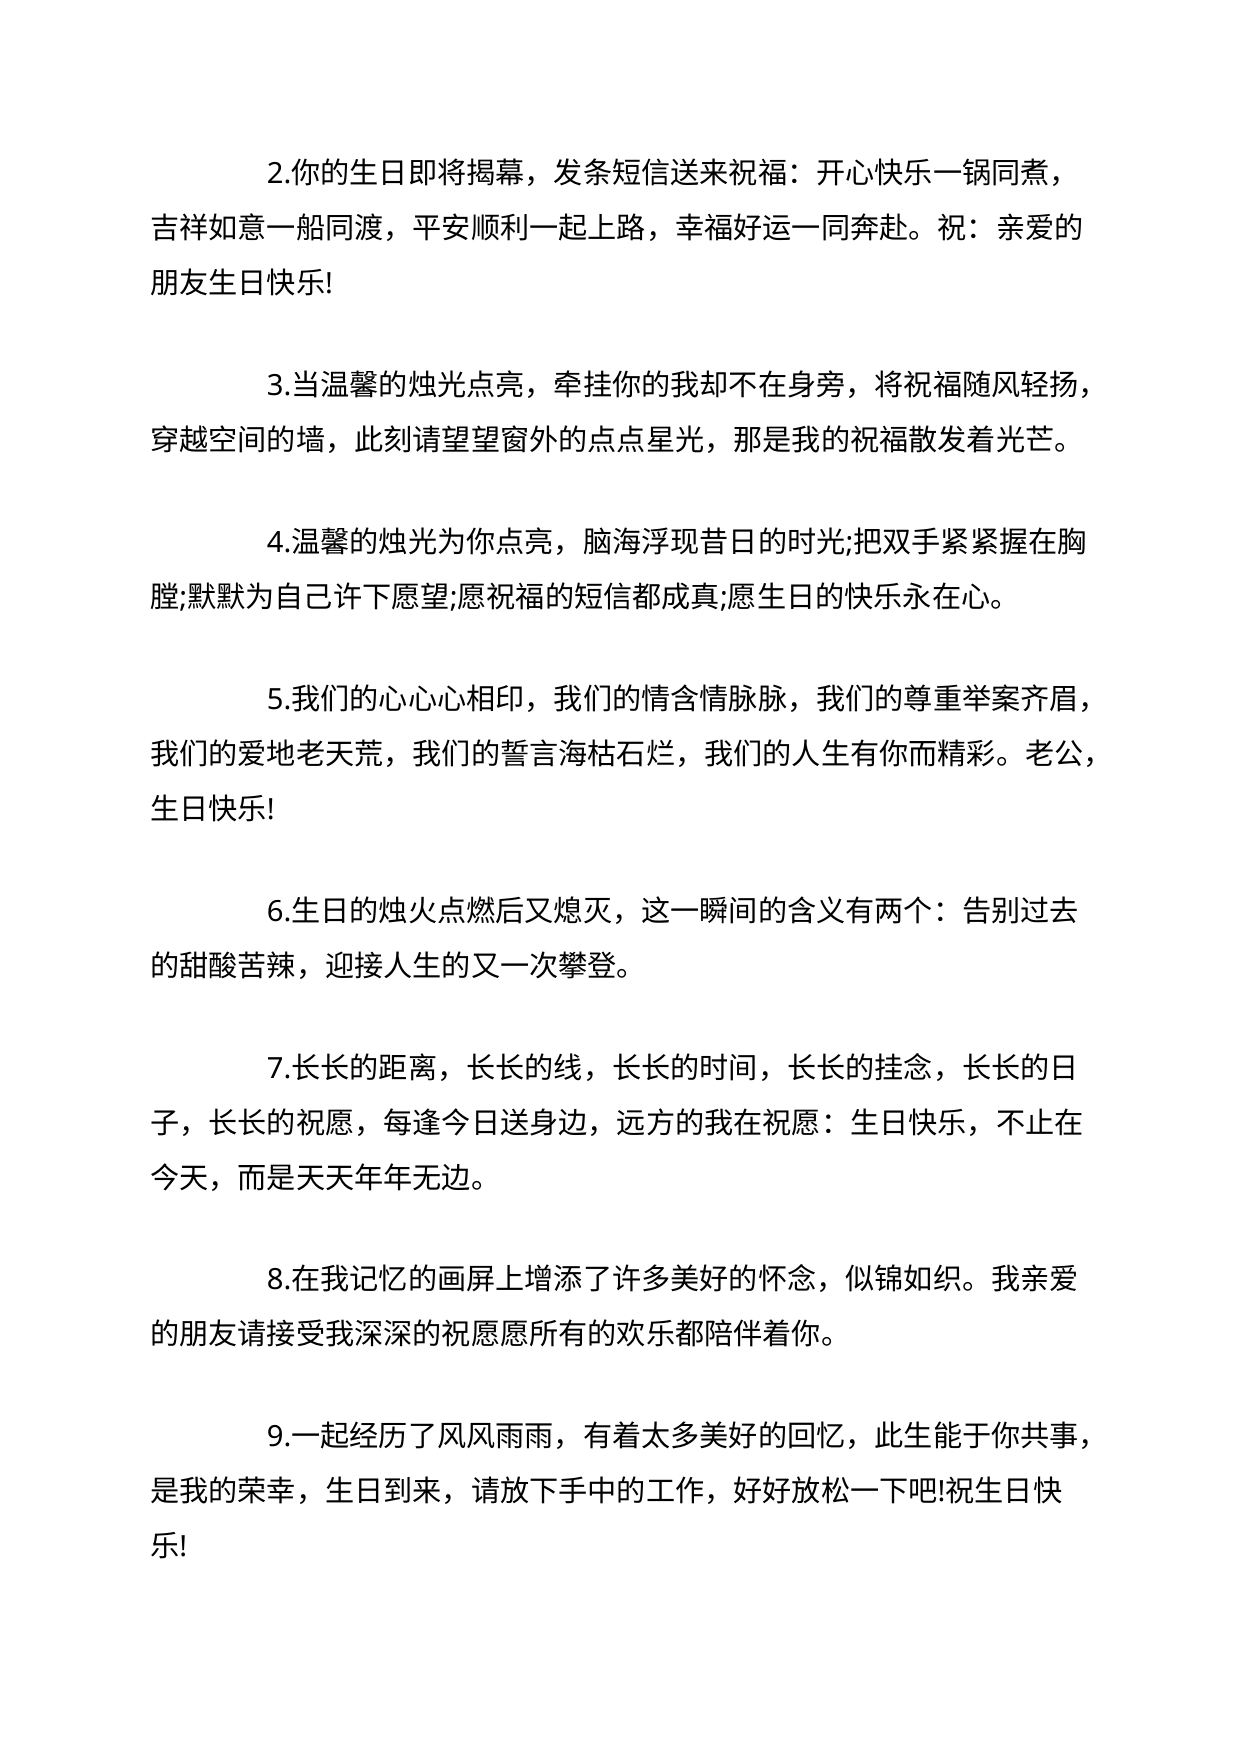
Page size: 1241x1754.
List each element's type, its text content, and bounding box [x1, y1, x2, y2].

text 4.温馨的烛光为你点亮，脑海浮现昔日的时光;把双手紧紧握在胸膛;默默为自己许下愿望;愿祝福的短信都成真;愿生日的快乐永在心。 [150, 519, 1090, 616]
text 7.长长的距离，长长的线，长长的时间，长长的挂念，长长的日子，长长的祝愿，每逢今日送身边，远方的我在祝愿：生日快乐，不止在今天，而是天天年年无边。 [150, 1044, 1090, 1196]
text 6.生日的烛火点燃后又熄灭，这一瞬间的含义有两个：告别过去的甜酸苦辣，迎接人生的又一次攀登。 [150, 887, 1090, 985]
text 2.你的生日即将揭幕，发条短信送来祝福：开心快乐一锅同煮，吉祥如意一船同渡，平安顺利一起上路，幸福好运一同奔赴。祝：亲爱的朋友生日快乐! [150, 150, 1090, 302]
text 5.我们的心心心相印，我们的情含情脉脉，我们的尊重举案齐眉，我们的爱地老天荒，我们的誓言海枯石烂，我们的人生有你而精彩。老公，生日快乐! [150, 676, 1090, 828]
text 3.当温馨的烛光点亮，牵挂你的我却不在身旁，将祝福随风轻扬，穿越空间的墙，此刻请望望窗外的点点星光，那是我的祝福散发着光芒。 [150, 362, 1090, 459]
text 9.一起经历了风风雨雨，有着太多美好的回忆，此生能于你共事，是我的荣幸，生日到来，请放下手中的工作，好好放松一下吧!祝生日快乐! [150, 1413, 1090, 1565]
text 8.在我记忆的画屏上增添了许多美好的怀念，似锦如织。我亲爱的朋友请接受我深深的祝愿愿所有的欢乐都陪伴着你。 [150, 1256, 1090, 1353]
